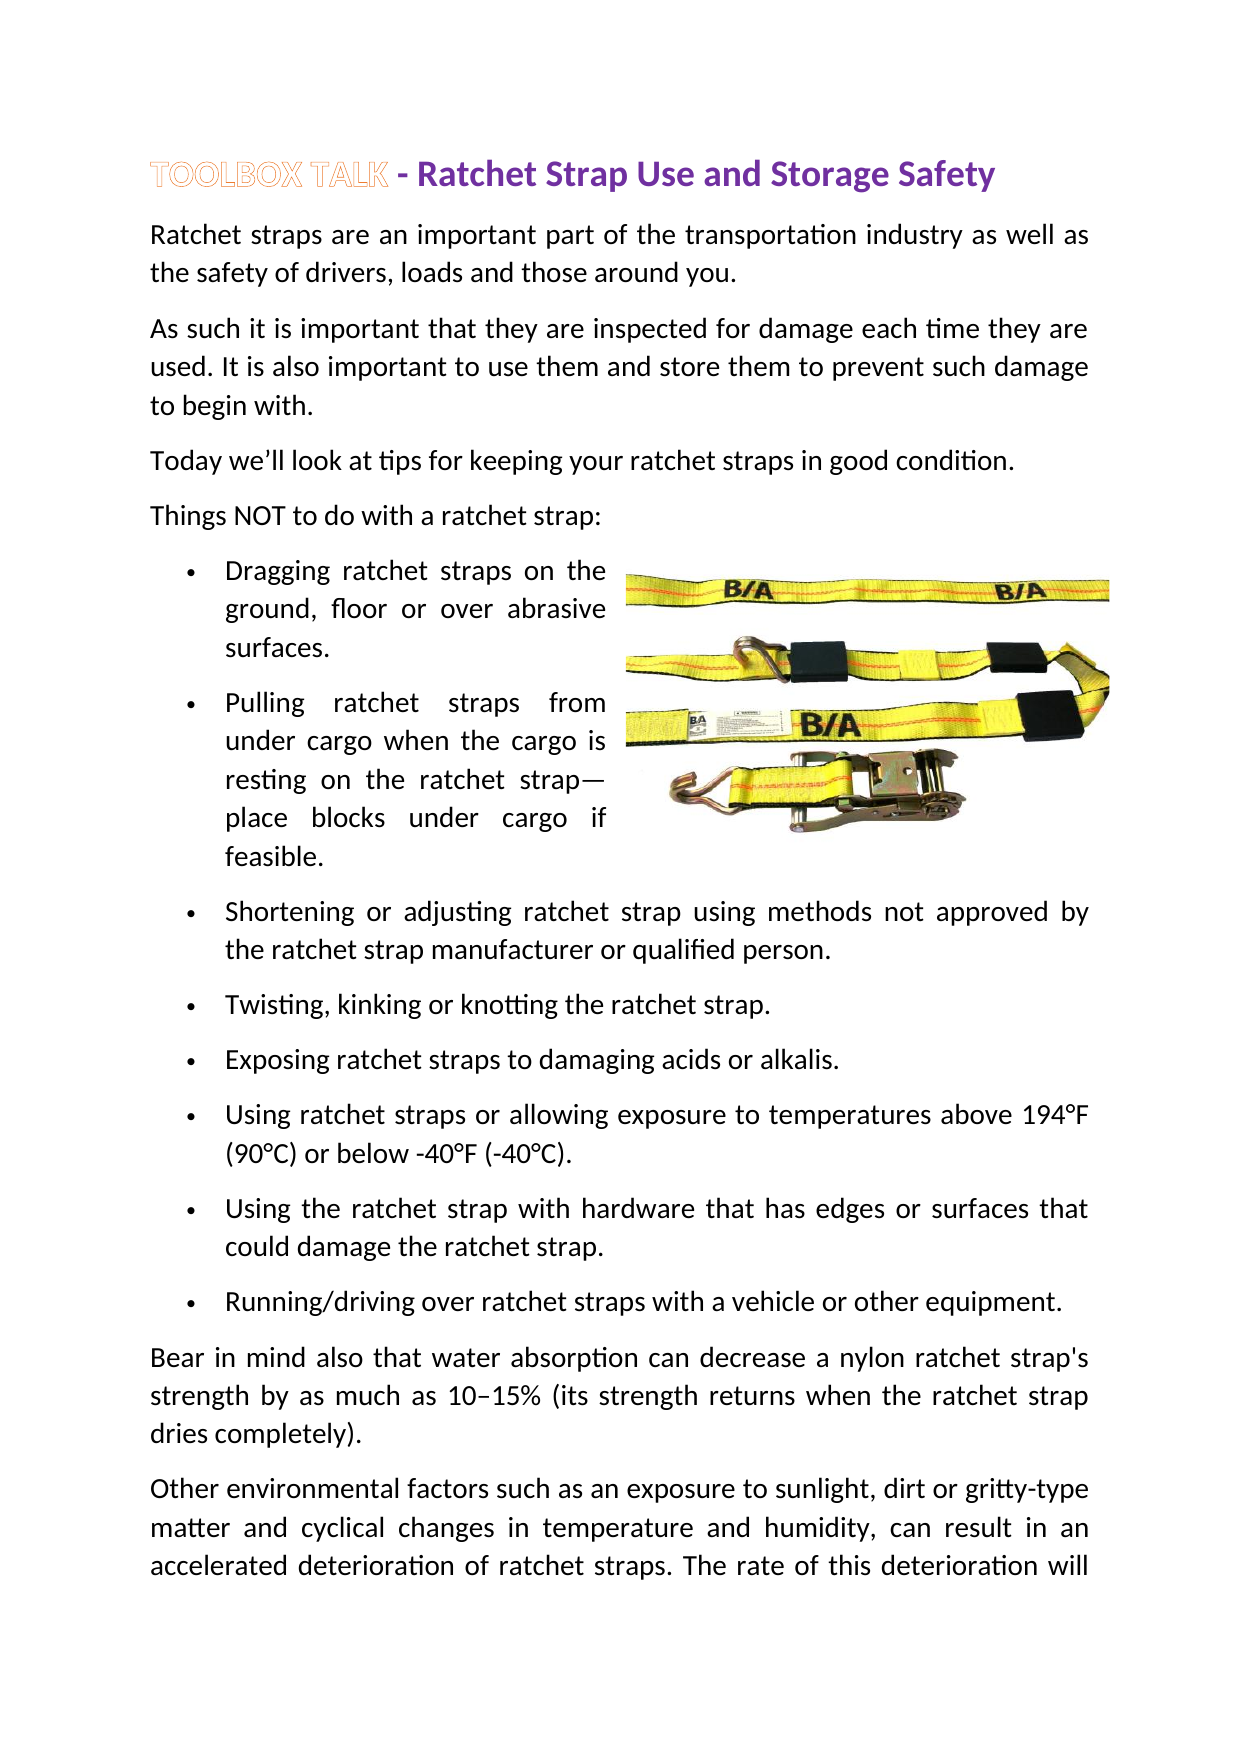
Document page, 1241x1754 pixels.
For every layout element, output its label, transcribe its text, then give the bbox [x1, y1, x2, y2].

list Using ratchet straps or allowing exposure to temperatures above 194°F (90°C) or below -40°F (-40°C). [187, 1096, 1090, 1171]
list Shortening or adjusting ratchet strap using methods not approved by the ratchet strap manufacturer or qualified person. [187, 893, 1090, 967]
text Things NOT to do with a ratchet strap: [150, 497, 1090, 532]
list Running/driving over ratchet straps with a vehicle or other equipment. [187, 1283, 1090, 1319]
text Today we’ll look at tips for keeping your ratchet straps in good condition. [150, 442, 1090, 477]
list Exposing ratchet straps to damaging acids or alkalis. [187, 1041, 1090, 1077]
list Twisting, kinking or knotting the ratchet strap. [187, 986, 1090, 1022]
text Ratchet straps are an important part of the transportation industry as well as the safety of drivers, loads and those around you. [150, 216, 1090, 290]
text As such it is important that they are inspected for damage each time they are used. It is also important to use them and store them to prevent such damage to begin with. [150, 310, 1090, 422]
list Pulling ratchet straps from under cargo when the cargo is resting on the ratchet strap—place blocks under cargo if feasible. [187, 684, 1090, 873]
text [150, 1471, 1090, 1583]
list Dragging ratchet straps on the ground, floor or over abrasive surfaces. [187, 552, 625, 664]
text Bear in mind also that water absorption can decrease a nylon ratchet strap's strength by as much as 10–15% (its strength returns when the ratchet strap dries completely). [150, 1339, 1090, 1451]
text TOOLBOX TALK - Ratchet Strap Use and Storage Safety [150, 150, 1090, 196]
list Using the ratchet strap with hardware that has edges or surfaces that could damage the ratchet strap. [187, 1190, 1090, 1264]
picture [625, 535, 1109, 867]
